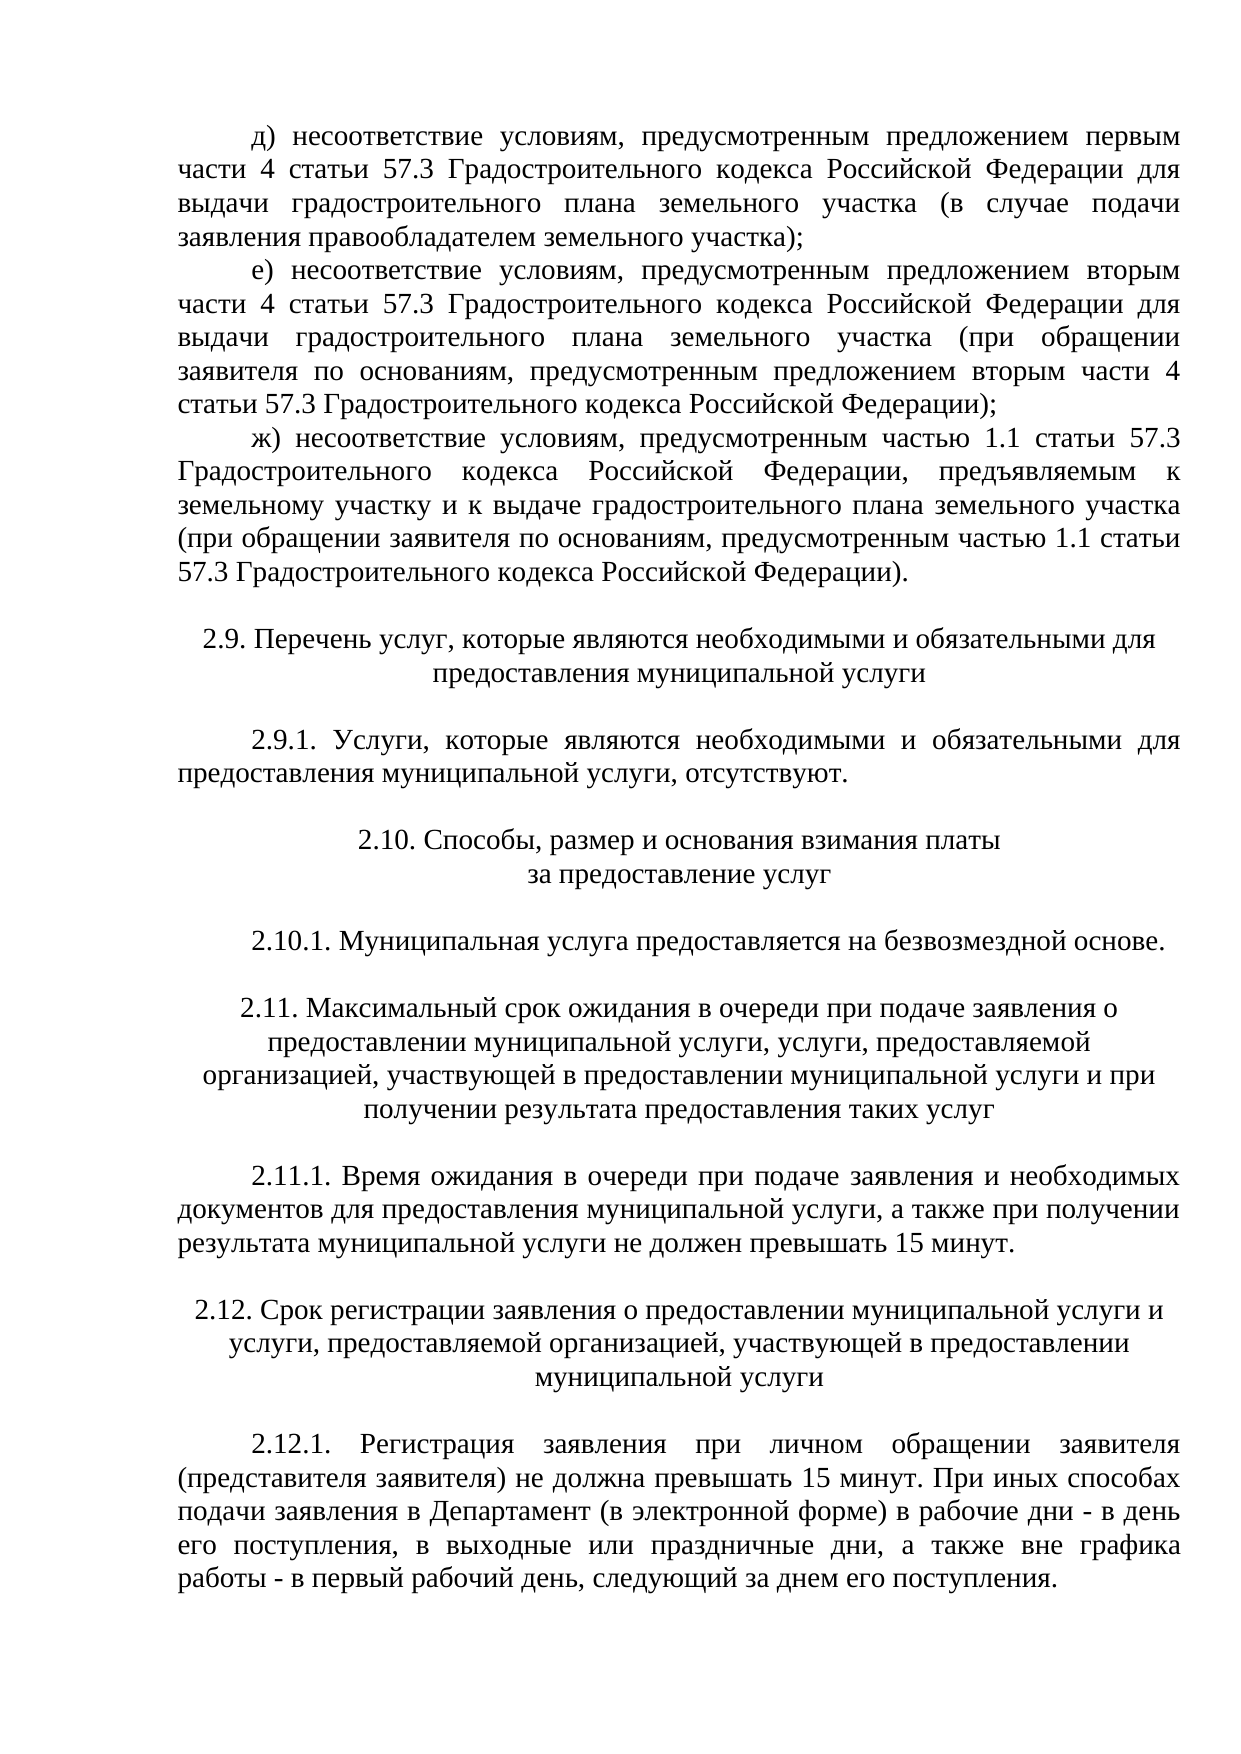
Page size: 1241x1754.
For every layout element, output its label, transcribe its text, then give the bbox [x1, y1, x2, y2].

text 2.10. Способы, размер и основания взимания платы [177, 822, 1181, 856]
text за предоставление услуг [177, 856, 1181, 889]
text 2.9. Перечень услуг, которые являются необходимыми и обязательными для предоставления муниципальной услуги [177, 621, 1181, 688]
text е) несоответствие условиям, предусмотренным предложением вторым части 4 статьи 57.3 Градостроительного кодекса Российской Федерации для выдачи градостроительного плана земельного участка (при обращении заявителя по основаниям, предусмотренным предложением вторым части 4 статьи 57.3 Градостроительного кодекса Российской Федерации); [177, 252, 1181, 420]
text 2.12. Срок регистрации заявления о предоставлении муниципальной услуги и услуги, предоставляемой организацией, участвующей в предоставлении муниципальной услуги [177, 1292, 1181, 1393]
text 2.11.1. Время ожидания в очереди при подаче заявления и необходимых документов для предоставления муниципальной услуги, а также при получении результата муниципальной услуги не должен превышать 15 минут. [177, 1158, 1181, 1258]
text ж) несоответствие условиям, предусмотренным частью 1.1 статьи 57.3 Градостроительного кодекса Российской Федерации, предъявляемым к земельному участку и к выдаче градостроительного плана земельного участка (при обращении заявителя по основаниям, предусмотренным частью 1.1 статьи 57.3 Градостроительного кодекса Российской Федерации). [177, 420, 1181, 588]
text 2.9.1. Услуги, которые являются необходимыми и обязательными для предоставления муниципальной услуги, отсутствуют. [177, 722, 1181, 789]
text 2.12.1. Регистрация заявления при личном обращении заявителя (представителя заявителя) не должна превышать 15 минут. При иных способах подачи заявления в Департамент (в электронной форме) в рабочие дни - в день его поступления, в выходные или праздничные дни, а также вне графика работы - в первый рабочий день, следующий за днем его поступления. [177, 1426, 1181, 1594]
text 2.11. Максимальный срок ожидания в очереди при подаче заявления о предоставлении муниципальной услуги, услуги, предоставляемой организацией, участвующей в предоставлении муниципальной услуги и при получении результата предоставления таких услуг [177, 990, 1181, 1124]
text д) несоответствие условиям, предусмотренным предложением первым части 4 статьи 57.3 Градостроительного кодекса Российской Федерации для выдачи градостроительного плана земельного участка (в случае подачи заявления правообладателем земельного участка); [177, 118, 1181, 252]
text 2.10.1. Муниципальная услуга предоставляется на безвозмездной основе. [177, 923, 1181, 957]
